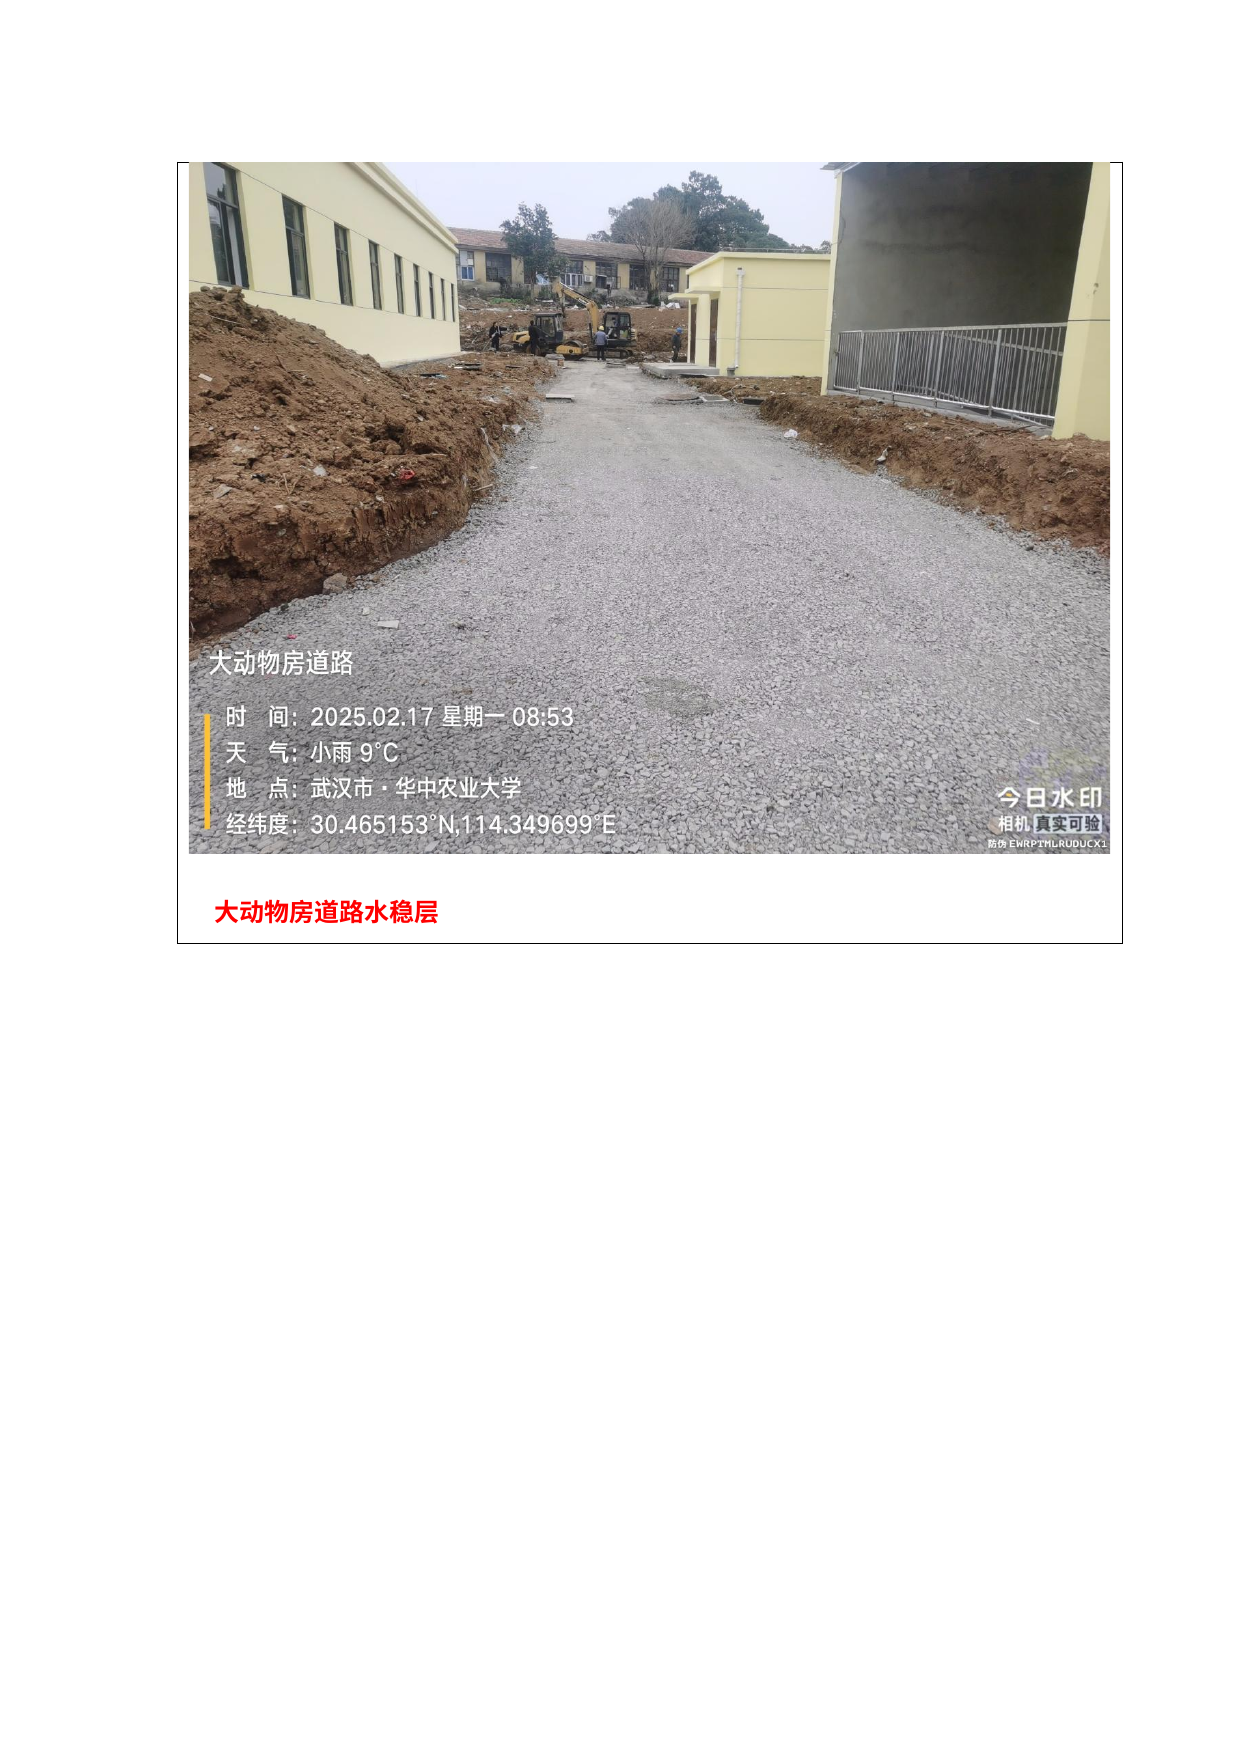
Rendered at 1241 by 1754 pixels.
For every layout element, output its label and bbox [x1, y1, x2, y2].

picture [188, 162, 1111, 854]
table_cell [178, 163, 1122, 943]
